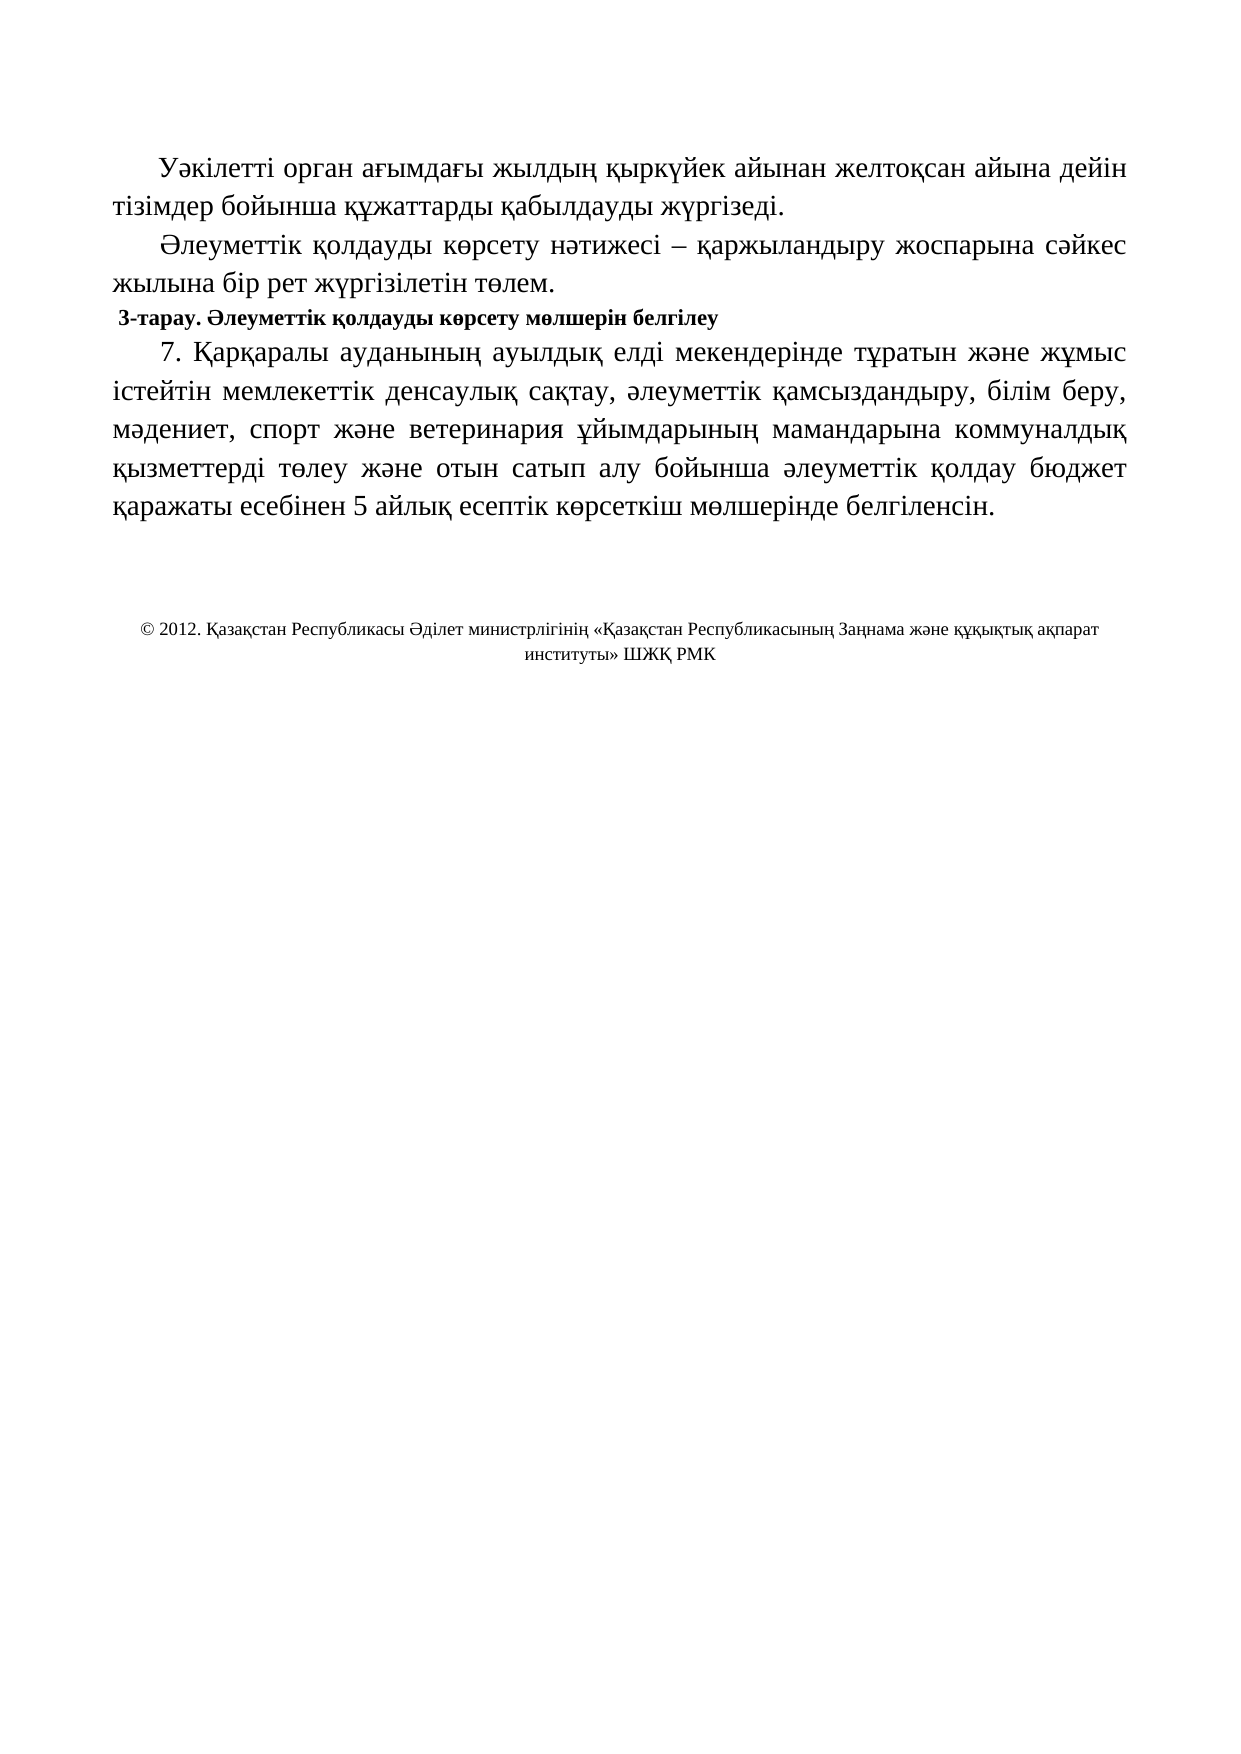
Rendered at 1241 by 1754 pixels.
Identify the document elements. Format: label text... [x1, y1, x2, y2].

text Әлеуметтік қолдауды көрсету нәтижесі – қаржыландыру жоспарына сәйкес жылына бір рет жүргізілетін төлем. [112, 227, 1128, 299]
text 7. Қарқаралы ауданының ауылдық елді мекендерінде тұратын және жұмыс істейтін мемлекеттік денсаулық сақтау, әлеуметтік қамсыздандыру, білім беру, мәдениет, спорт және ветеринария ұйымдарының мамандарына коммуналдық қызметтерді төлеу және отын сатып алу бойынша әлеуметтік қолдау бюджет қаражаты есебінен 5 айлық есептік көрсеткіш мөлшерінде белгіленсін. [112, 334, 1128, 522]
text Уәкілетті орган ағымдағы жылдың қыркүйек айынан желтоқсан айына дейін тізімдер бойынша құжаттарды қабылдауды жүргізеді. [112, 150, 1128, 222]
text © 2012. Қазақстан Республикасы Әділет министрлігінің «Қазақстан Республикасының Заңнама және құқықтық ақпарат институты» ШЖҚ РМК [112, 618, 1128, 664]
text 3-тарау. Әлеуметтік қолдауды көрсету мөлшерін белгілеу [112, 304, 1128, 331]
